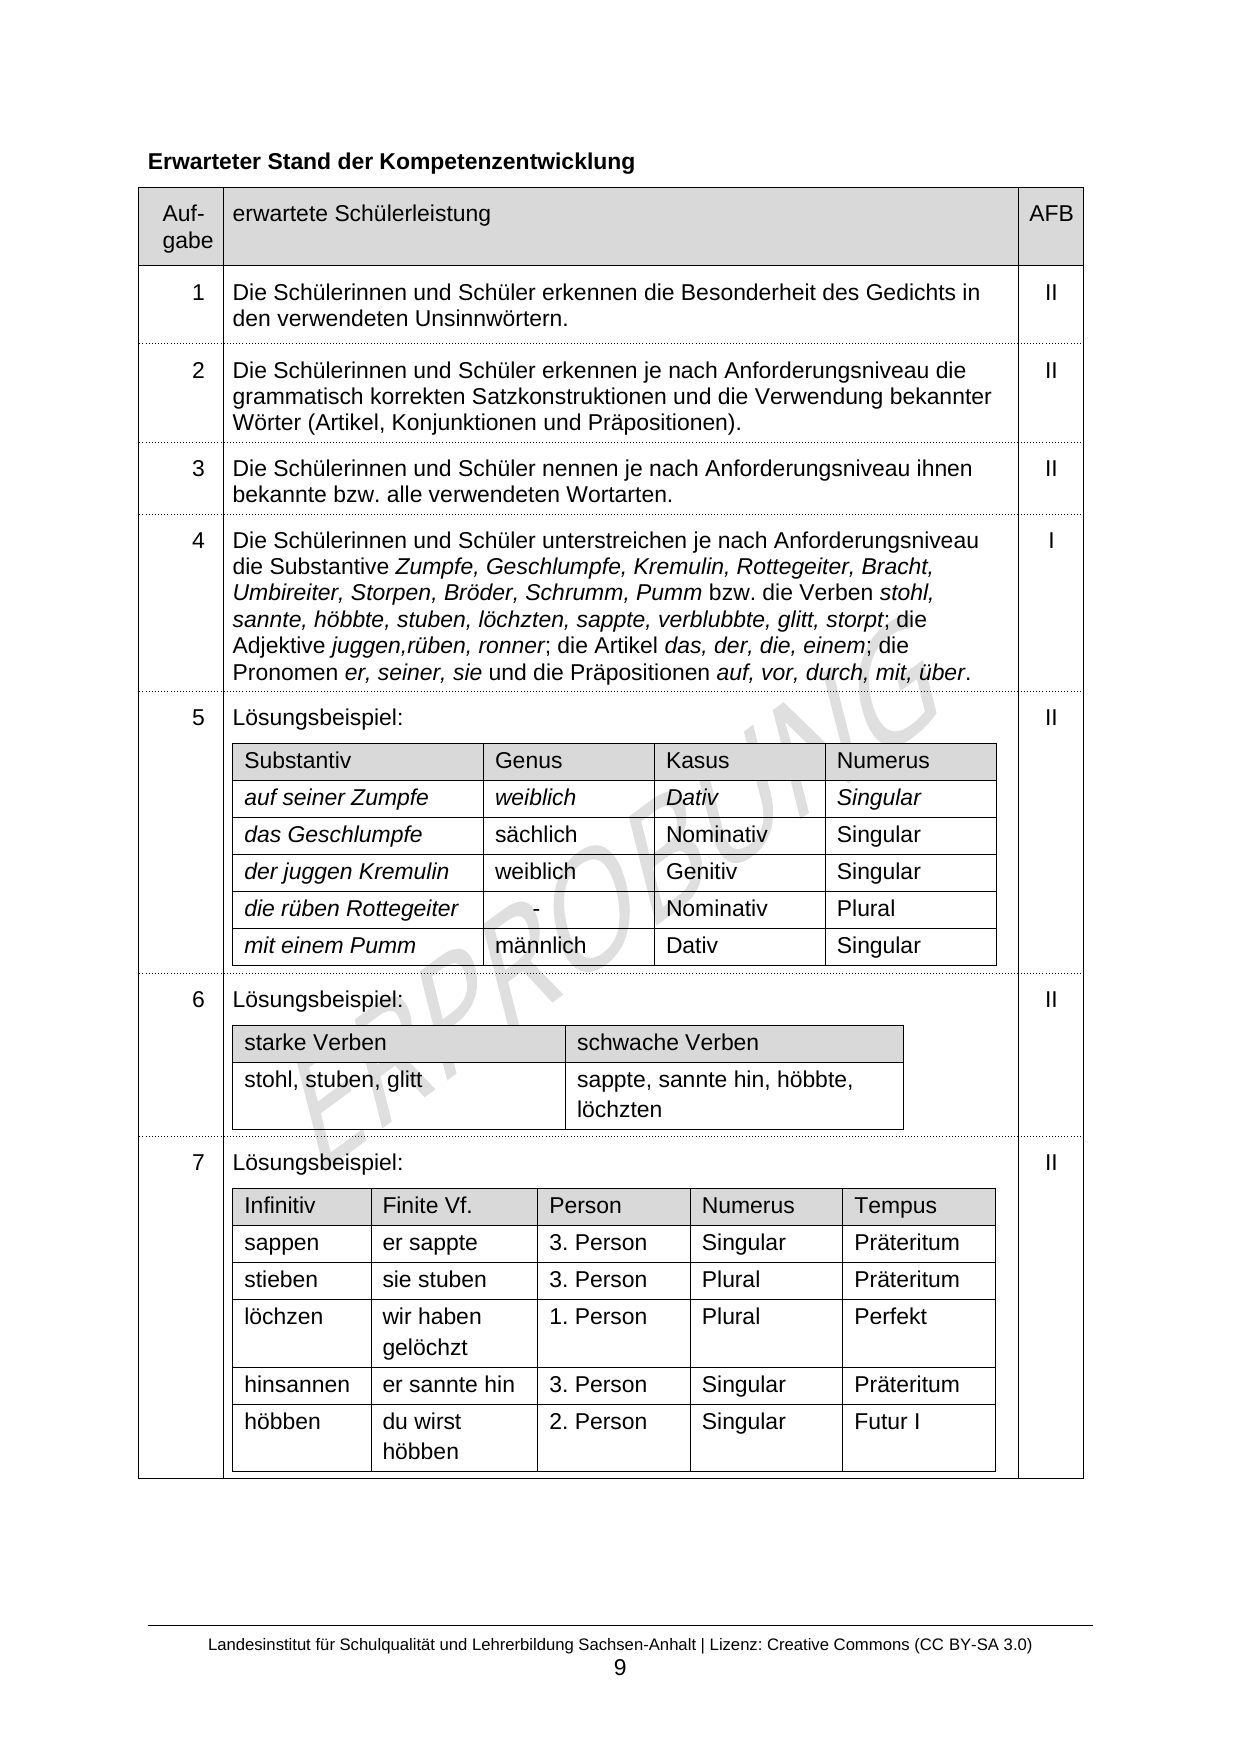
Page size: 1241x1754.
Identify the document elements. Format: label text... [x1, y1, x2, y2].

table_cell 2 [139, 343, 223, 442]
table_cell II [1019, 442, 1083, 513]
table_cell Die Schülerinnen und Schüler unterstreichen je nach Anforderungsniveau die Substantive Zumpfe, Geschlumpfe, Kremulin, Rottegeiter, Bracht, Umbireiter, Storpen, Bröder, Schrumm, Pumm bzw. die Verben stohl, sannte, höbbte, stuben, löchzten, sappte, verblubbte, glitt, storpt; die Adjektive juggen,rüben, ronner; die Artikel das, der, die, einem; die Pronomen er, seiner, sie und die Präpositionen auf, vor, durch, mit, über. [224, 514, 1018, 691]
table_cell 3 [139, 442, 223, 513]
table_cell Lösungsbeispiel: [224, 973, 1018, 1136]
table_cell II [1019, 343, 1083, 442]
table_cell II [1019, 266, 1083, 343]
table_cell 5 [139, 691, 223, 972]
table_cell Lösungsbeispiel: [224, 1136, 1018, 1478]
table_cell Die Schülerinnen und Schüler erkennen die Besonderheit des Gedichts in den verwendeten Unsinnwörtern. [224, 266, 1018, 343]
table_cell 4 [139, 514, 223, 691]
table_cell 6 [139, 973, 223, 1136]
table_cell 7 [139, 1136, 223, 1478]
table_cell 1 [139, 266, 223, 343]
table_cell I [1019, 514, 1083, 691]
table_header erwartete Schülerleistung [224, 188, 1018, 265]
table_cell Die Schülerinnen und Schüler nennen je nach Anforderungsniveau ihnen bekannte bzw. alle verwendeten Wortarten. [224, 442, 1018, 513]
table_cell II [1019, 1136, 1083, 1478]
text Erwarteter Stand der Kompetenzentwicklung [148, 148, 1093, 174]
table_header Auf-gabe [139, 188, 223, 265]
table_cell II [1019, 691, 1083, 972]
table_cell Die Schülerinnen und Schüler erkennen je nach Anforderungsniveau die grammatisch korrekten Satzkonstruktionen und die Verwendung bekannter Wörter (Artikel, Konjunktionen und Präpositionen). [224, 343, 1018, 442]
table_cell II [1019, 973, 1083, 1136]
table_cell Lösungsbeispiel: [224, 691, 1018, 972]
table_header AFB [1019, 188, 1083, 265]
